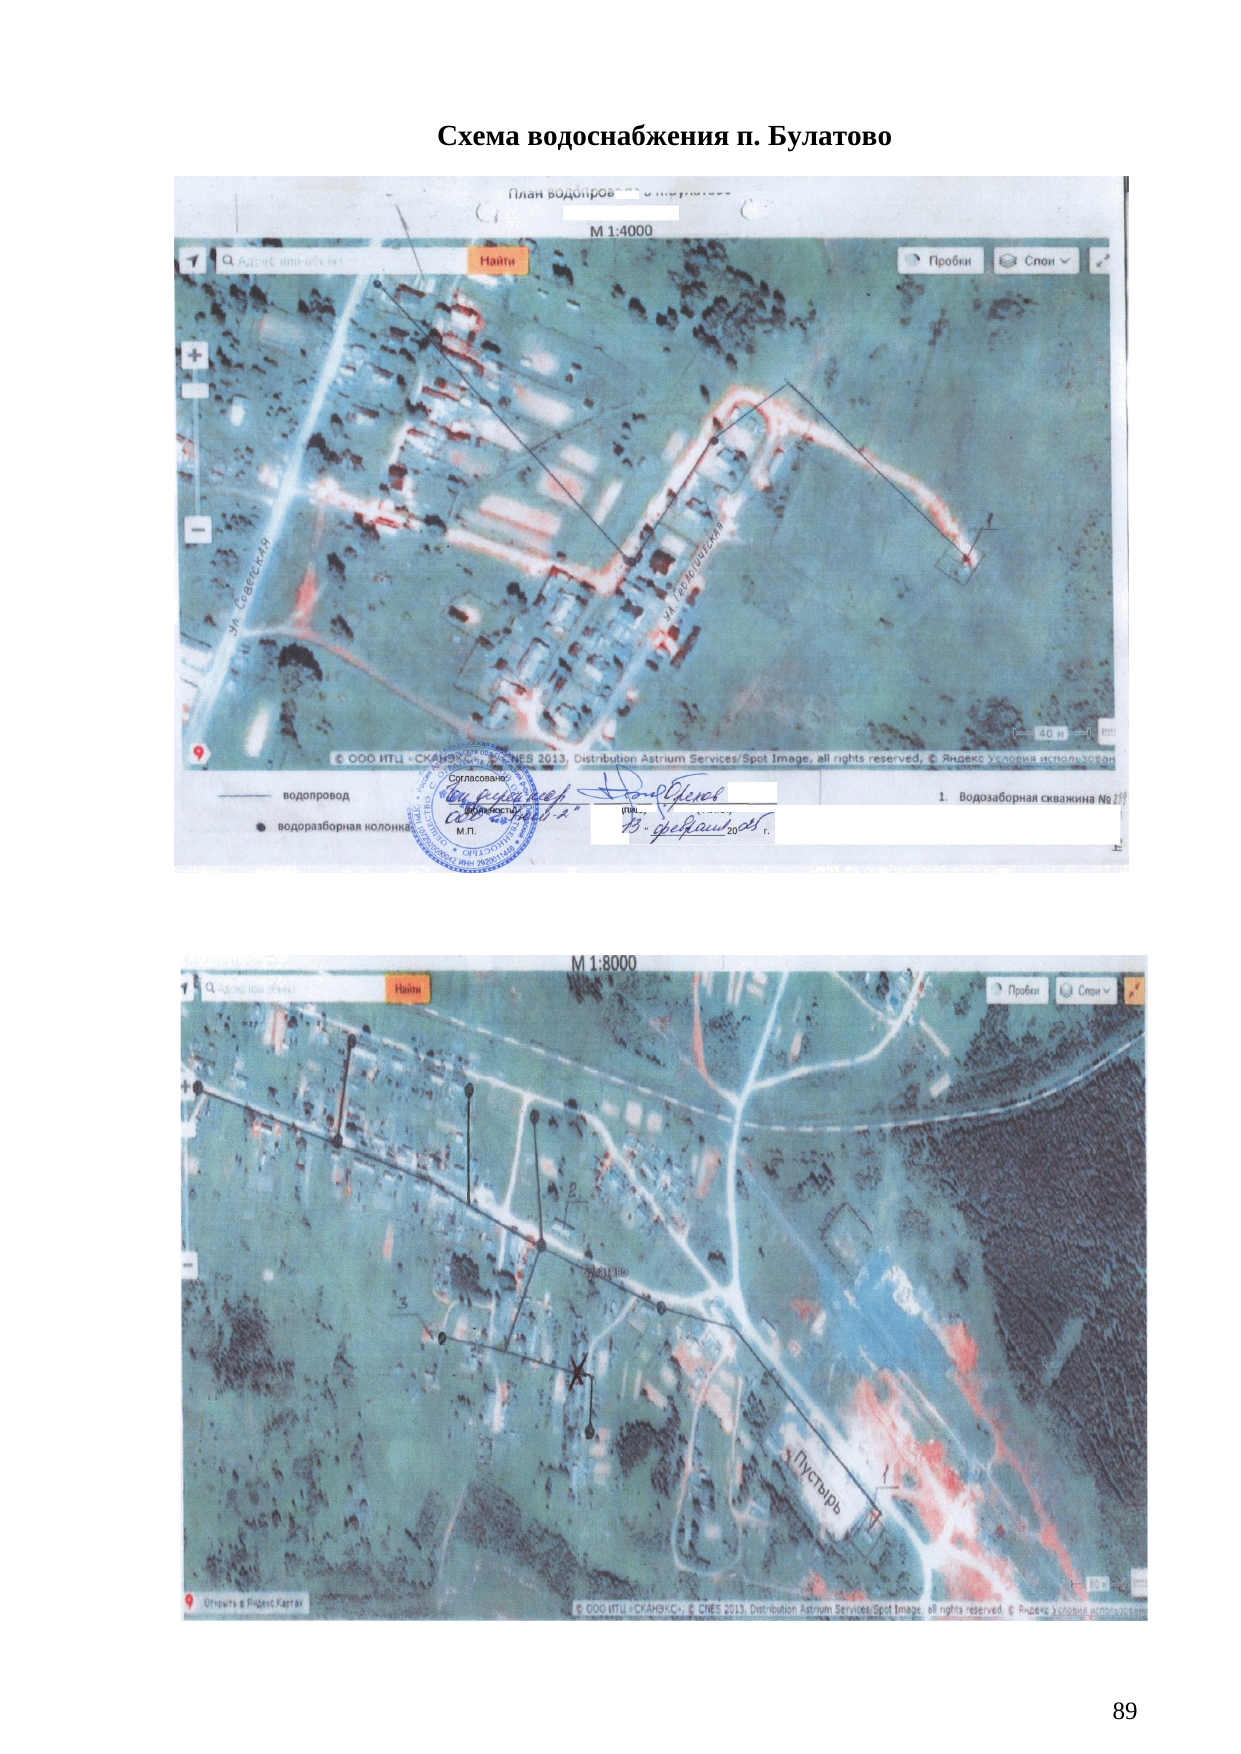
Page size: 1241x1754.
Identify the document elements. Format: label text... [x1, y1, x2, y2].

picture [180, 955, 1148, 1621]
subtitle Схема водоснабжения п. Булатово [177, 118, 1152, 152]
picture [174, 176, 1129, 873]
